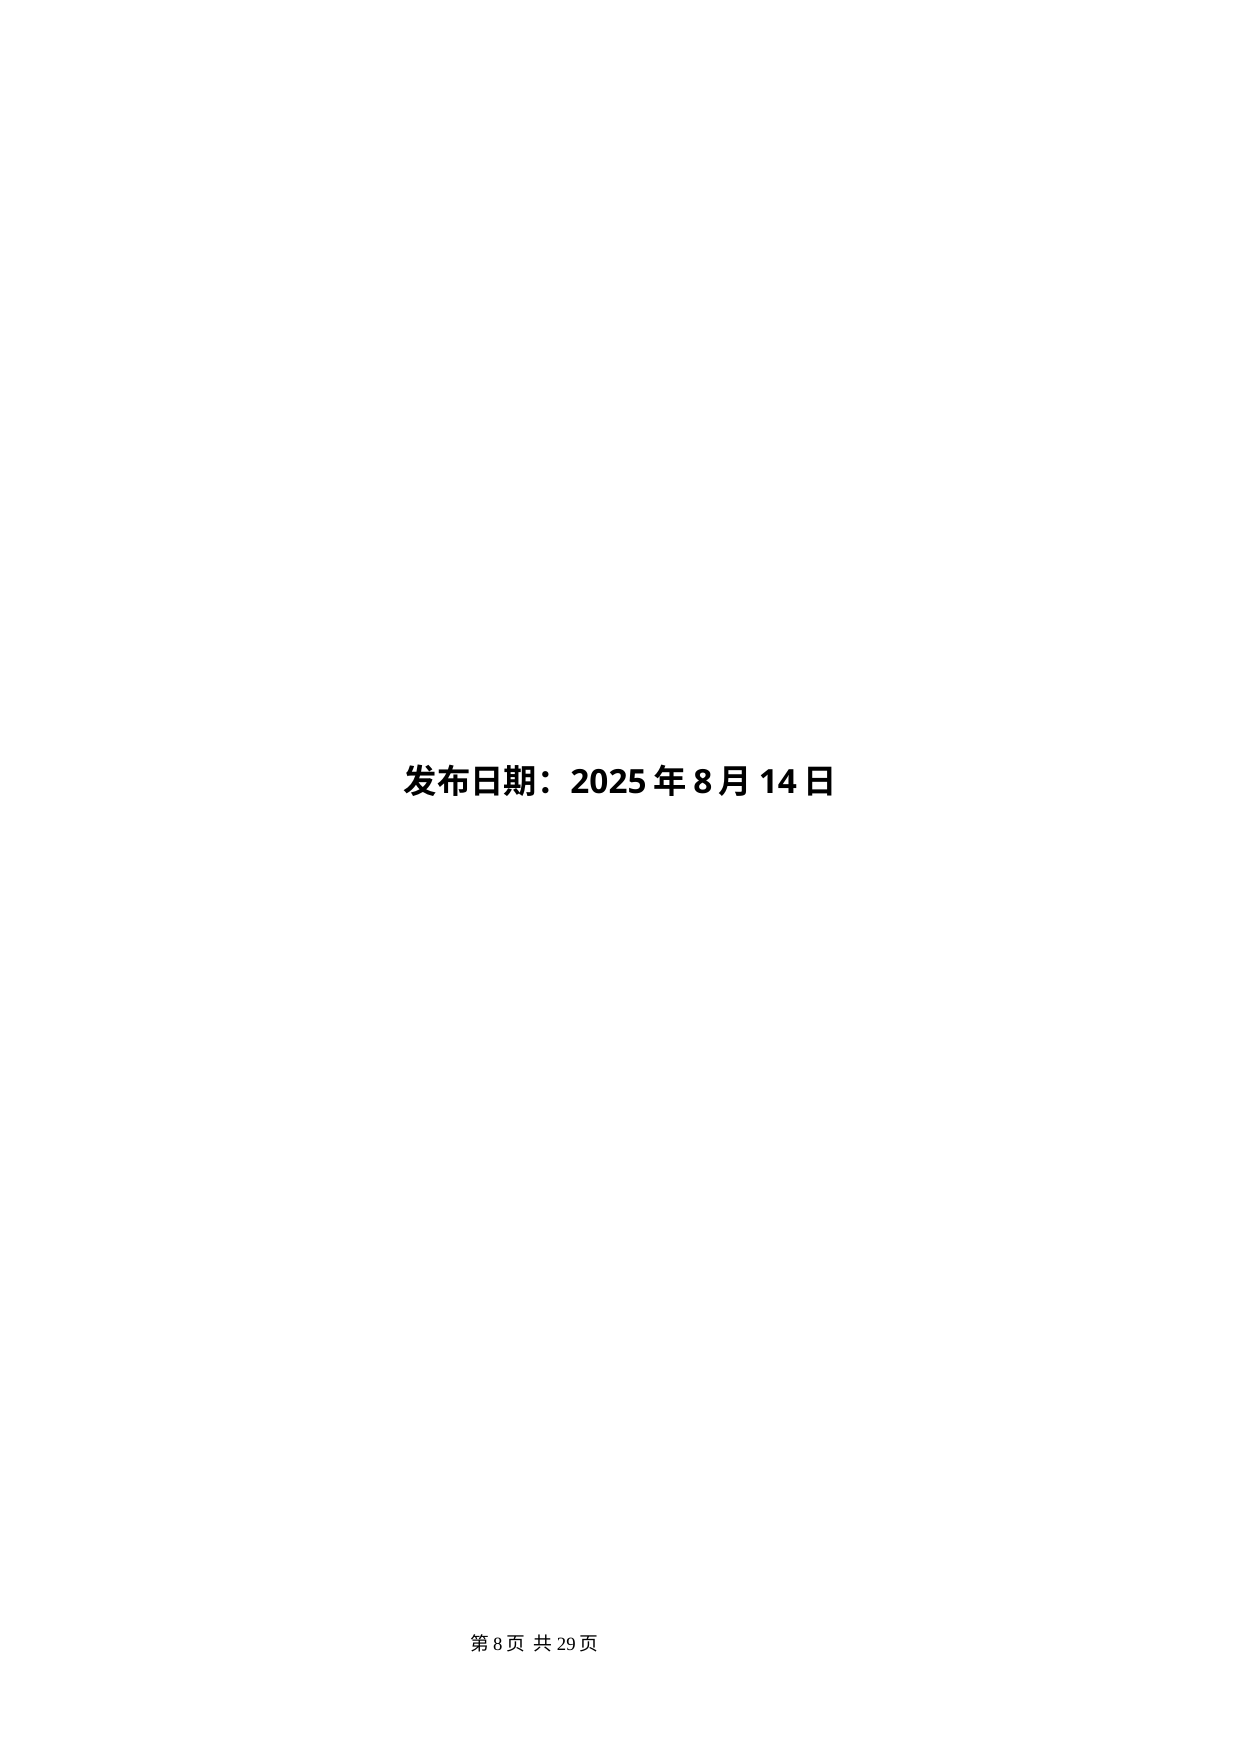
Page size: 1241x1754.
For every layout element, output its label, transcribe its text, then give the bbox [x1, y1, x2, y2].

text 发布日期：2025年8月14日 [187, 747, 1053, 812]
